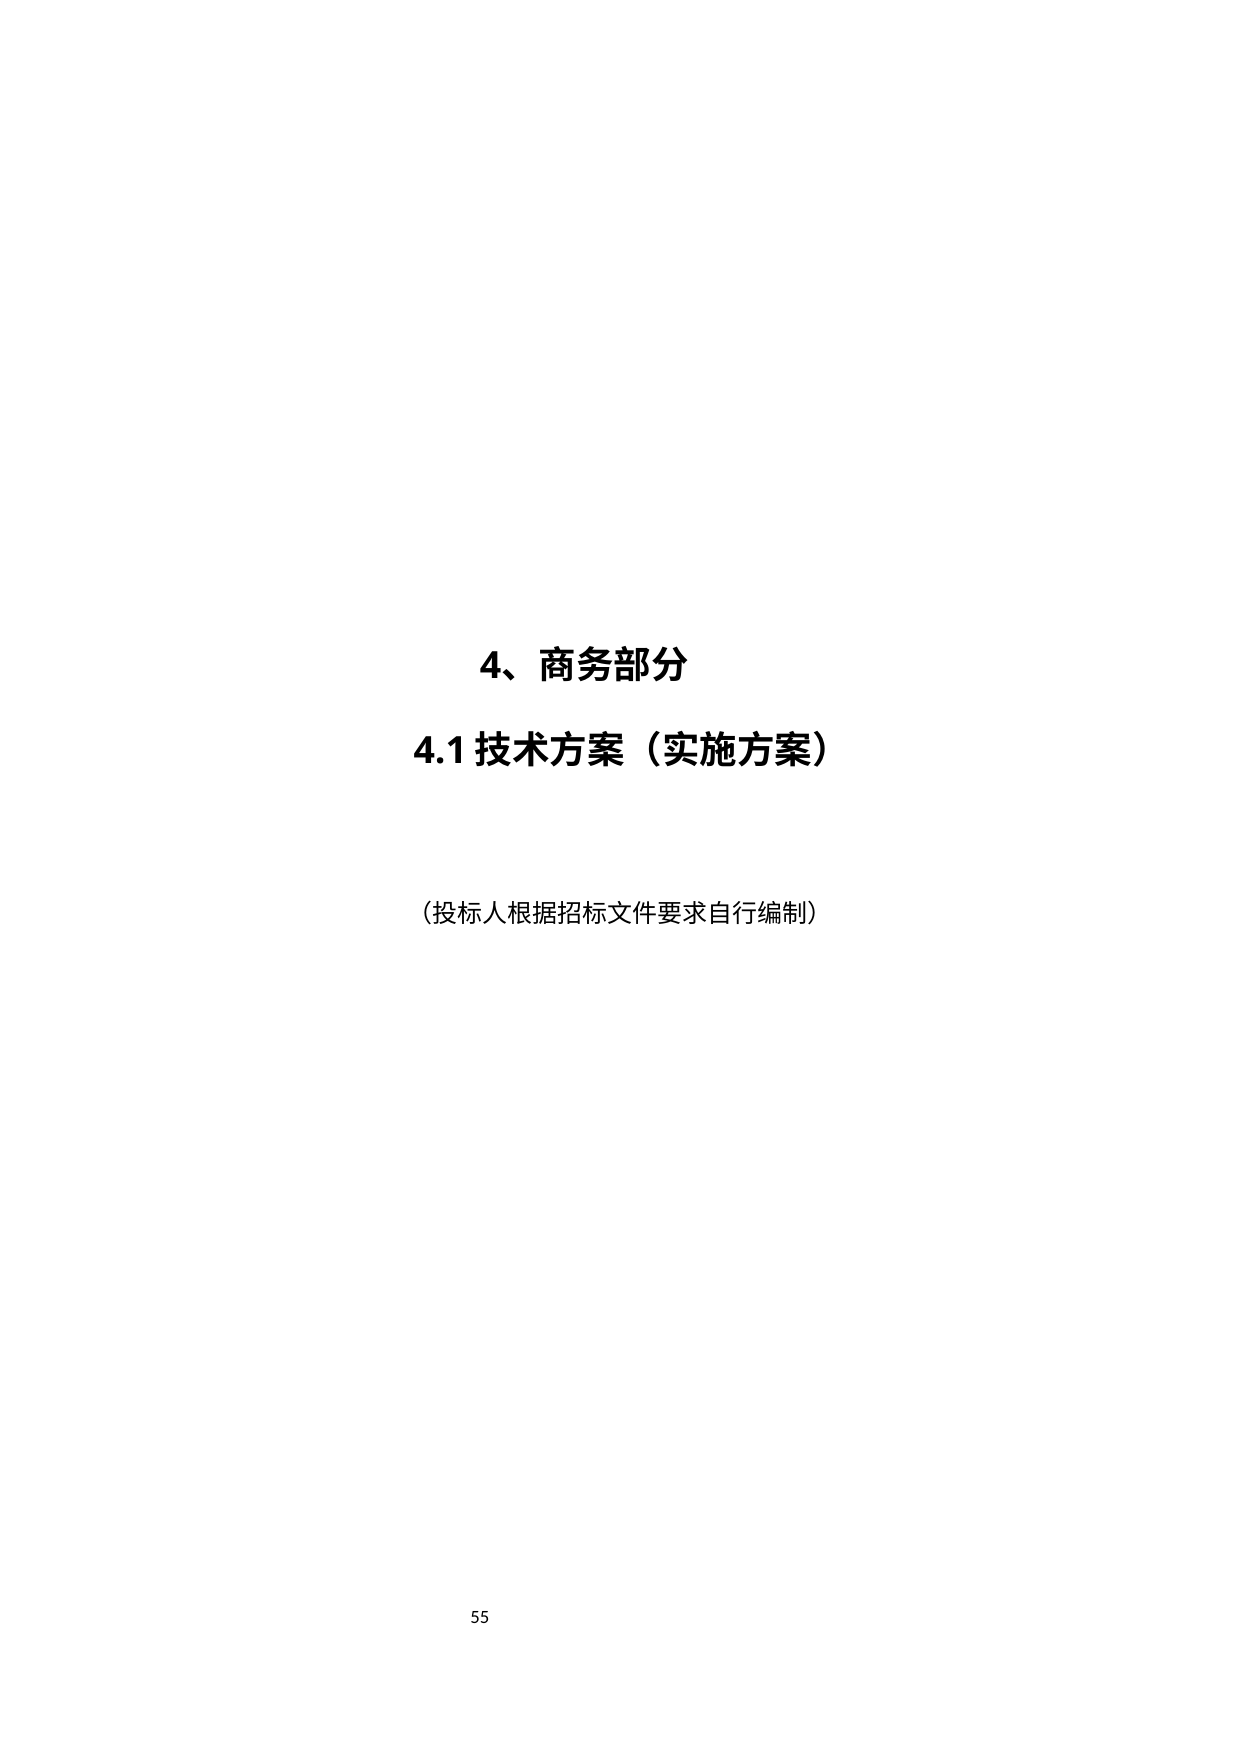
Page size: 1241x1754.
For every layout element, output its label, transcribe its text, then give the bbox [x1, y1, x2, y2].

text 4、商务部分 [112, 634, 1128, 689]
text （投标人根据招标文件要求自行编制） [112, 894, 1128, 930]
text 4.1技术方案（实施方案） [112, 720, 1128, 775]
